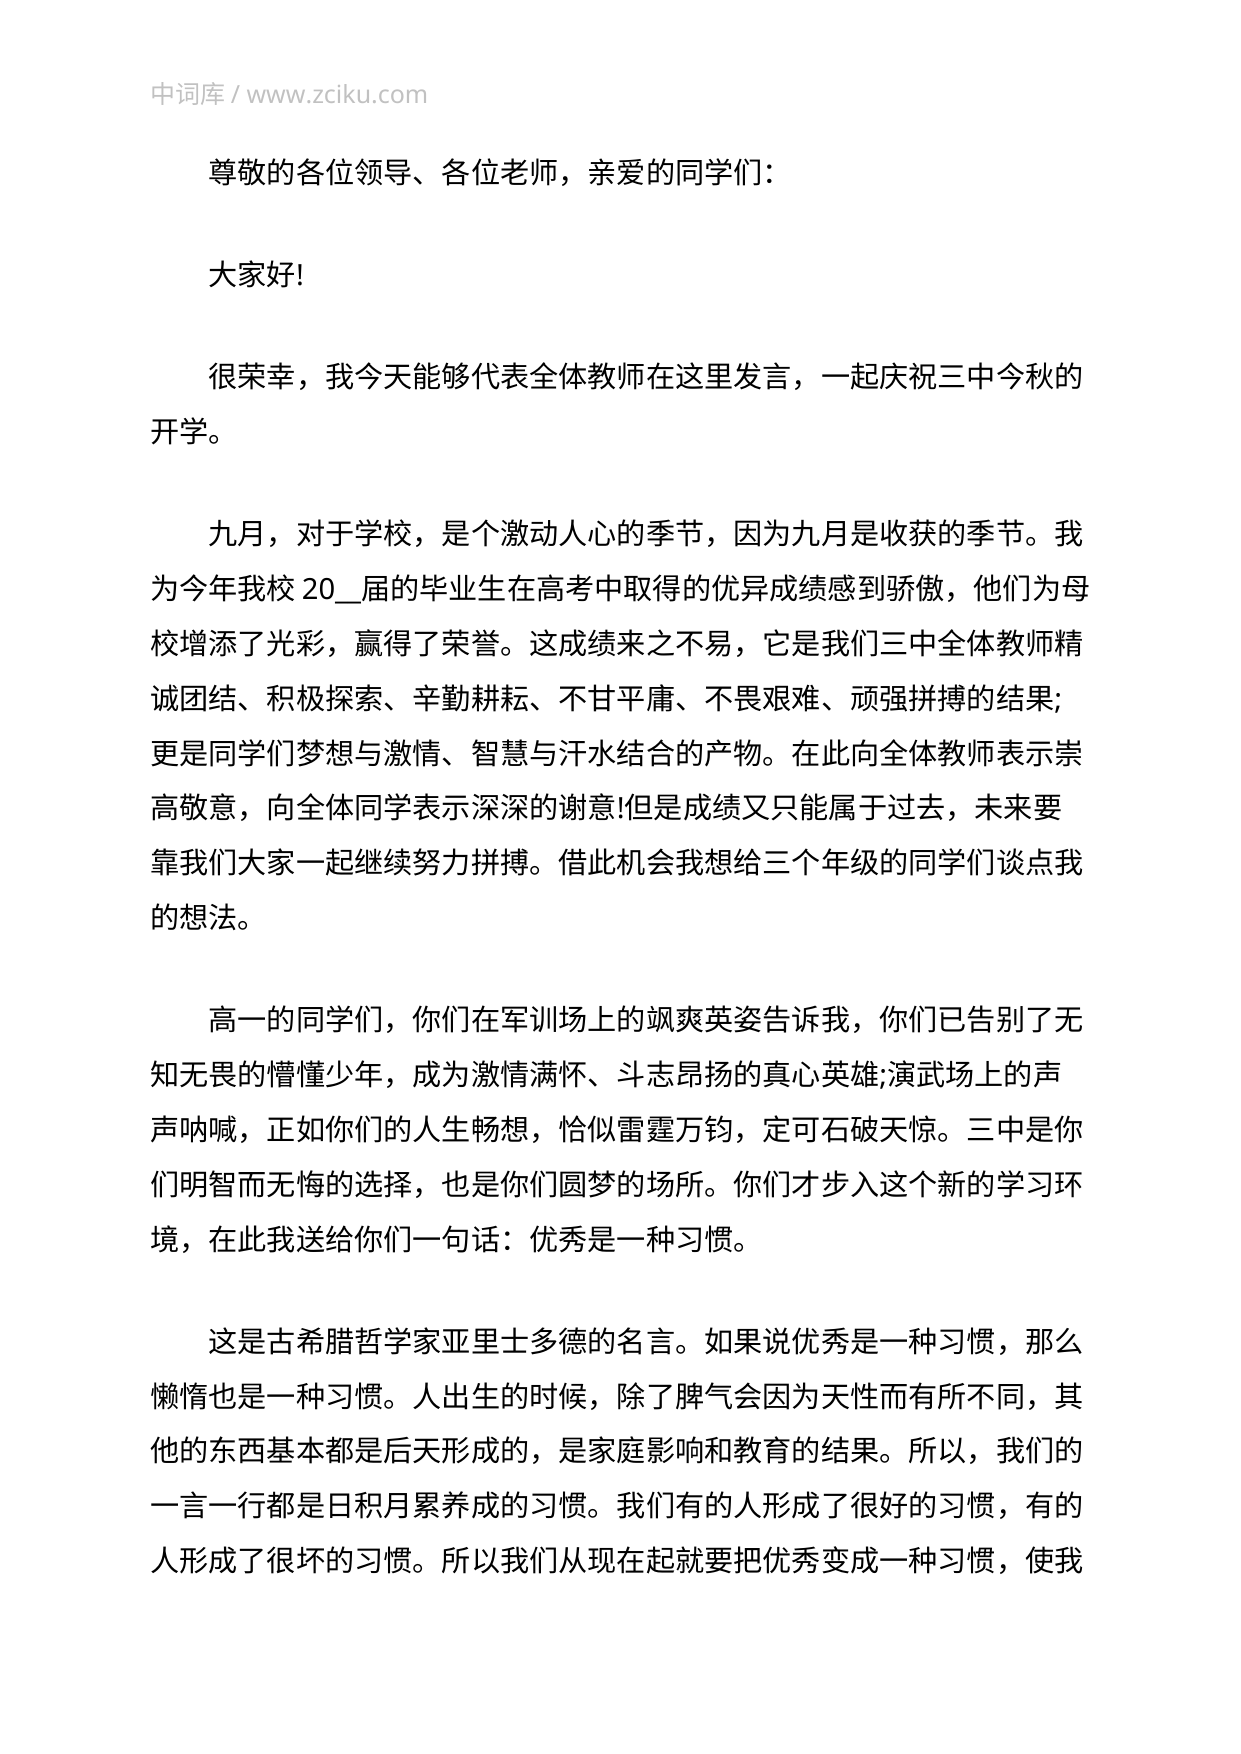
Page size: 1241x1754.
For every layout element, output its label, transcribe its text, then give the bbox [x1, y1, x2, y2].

text 很荣幸，我今天能够代表全体教师在这里发言，一起庆祝三中今秋的开学。 [150, 354, 1090, 451]
text 九月，对于学校，是个激动人心的季节，因为九月是收获的季节。我为今年我校20__届的毕业生在高考中取得的优异成绩感到骄傲，他们为母校增添了光彩，赢得了荣誉。这成绩来之不易，它是我们三中全体教师精诚团结、积极探索、辛勤耕耘、不甘平庸、不畏艰难、顽强拼搏的结果;更是同学们梦想与激情、智慧与汗水结合的产物。在此向全体教师表示崇高敬意，向全体同学表示深深的谢意!但是成绩又只能属于过去，未来要靠我们大家一起继续努力拼搏。借此机会我想给三个年级的同学们谈点我的想法。 [150, 510, 1090, 937]
text 尊敬的各位领导、各位老师，亲爱的同学们： [150, 150, 1090, 192]
text 高一的同学们，你们在军训场上的飒爽英姿告诉我，你们已告别了无知无畏的懵懂少年，成为激情满怀、斗志昂扬的真心英雄;演武场上的声声呐喊，正如你们的人生畅想，恰似雷霆万钧，定可石破天惊。三中是你们明智而无悔的选择，也是你们圆梦的场所。你们才步入这个新的学习环境，在此我送给你们一句话：优秀是一种习惯。 [150, 997, 1090, 1259]
text 大家好! [150, 252, 1090, 294]
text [150, 1318, 1090, 1580]
